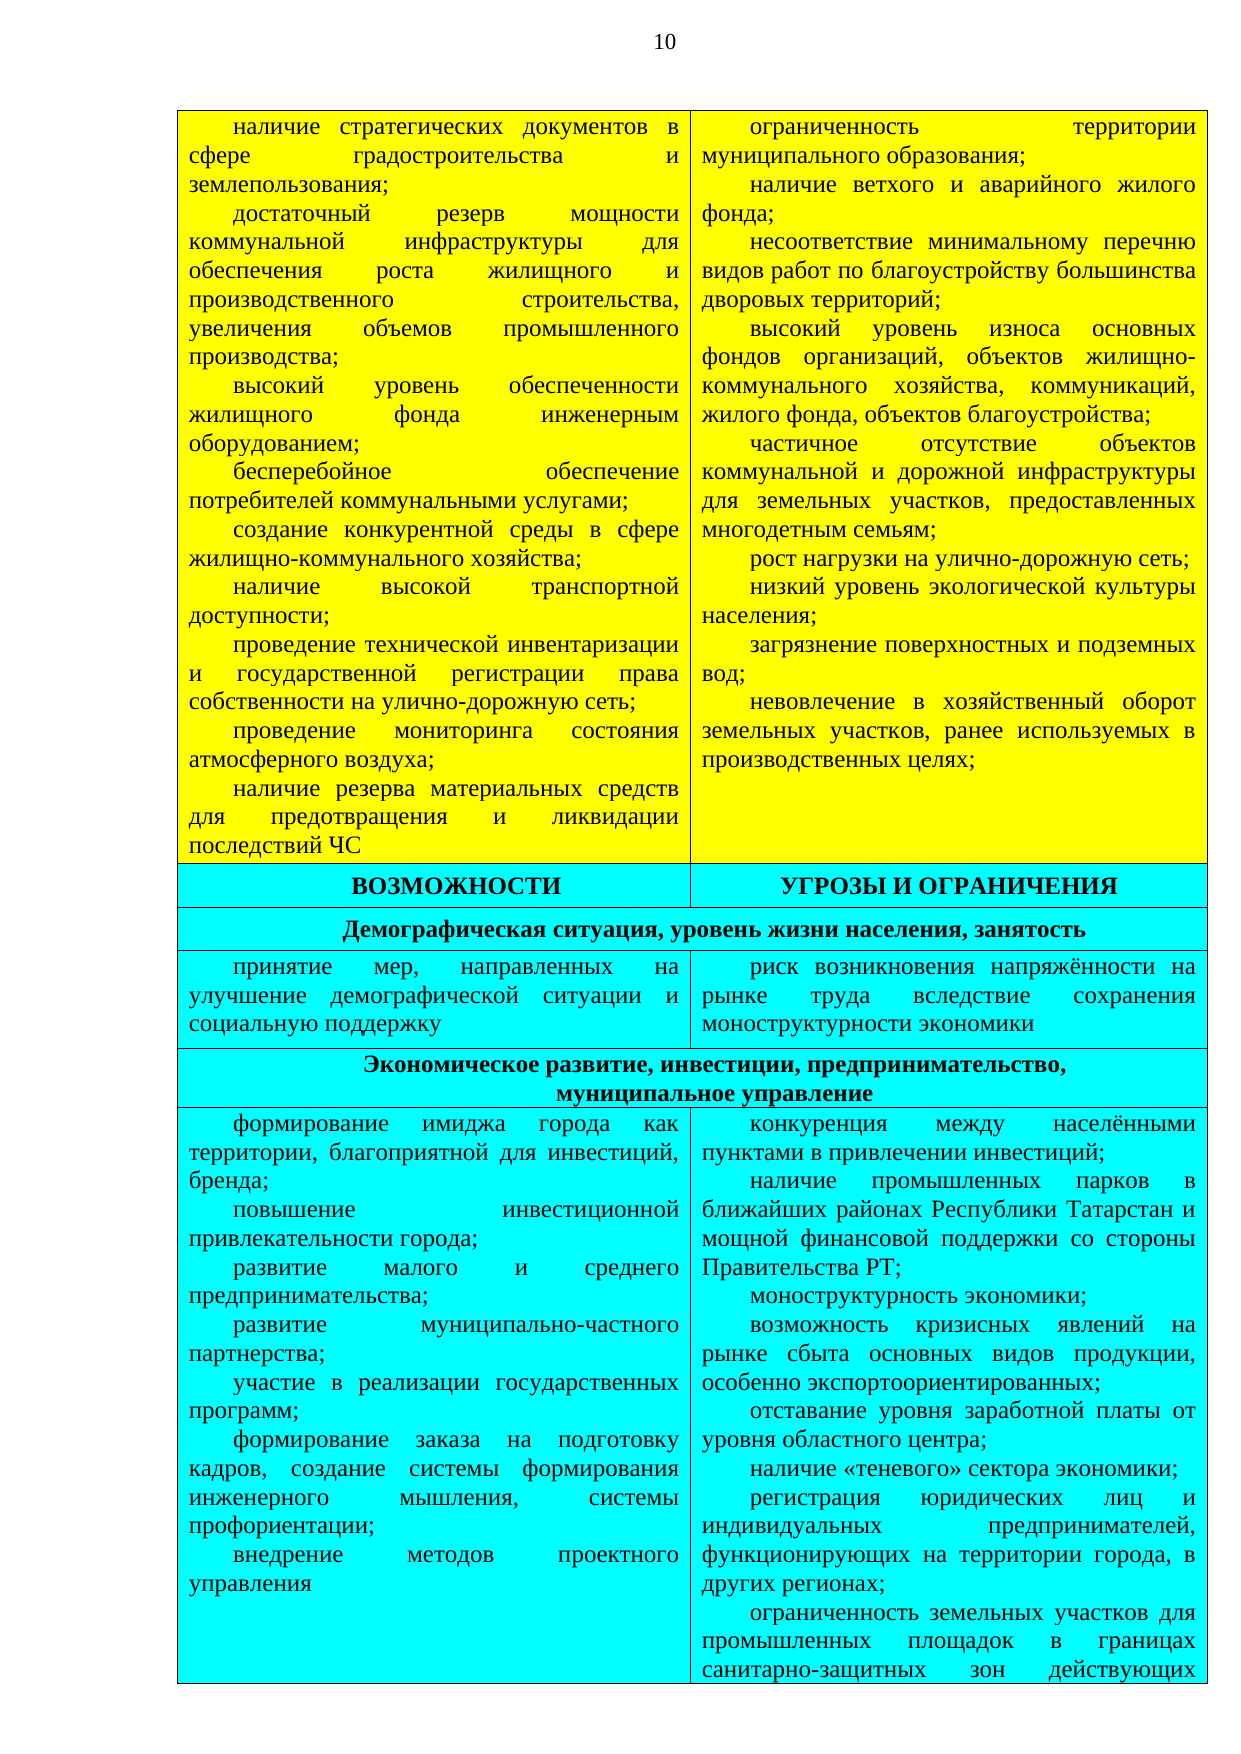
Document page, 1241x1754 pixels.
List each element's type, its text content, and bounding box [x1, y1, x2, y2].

table_cell принятие мер, направленных на улучшение демографической ситуации и социальную поддержку [178, 951, 690, 1048]
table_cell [178, 1108, 690, 1683]
table_cell риск возникновения напряжённости на рынке труда вследствие сохранения моноструктурности экономики [691, 951, 1207, 1048]
table_cell ВОЗМОЖНОСТИ [178, 864, 690, 907]
table_cell ограниченность территории муниципального образования; наличие ветхого и аварийного жилого фонда; несоответствие минимальному перечню видов работ по благоустройству большинства дворовых территорий; высокий уровень износа основных фондов организаций, объектов жилищно-коммунального хозяйства, коммуникаций, жилого фонда, объектов благоустройства; частичное отсутствие объектов коммунальной и дорожной инфраструктуры для земельных участков, предоставленных многодетным семьям; рост нагрузки на улично-дорожную сеть; низкий уровень экологической культуры населения; загрязнение поверхностных и подземных вод; невовлечение в хозяйственный оборот земельных участков, ранее используемых в производственных целях; [691, 111, 1207, 863]
table_cell Демографическая ситуация, уровень жизни населения, занятость [178, 908, 1207, 950]
table_cell Экономическое развитие, инвестиции, предпринимательство, муниципальное управление [178, 1049, 556, 1107]
table_cell Экономическое развитие, инвестиции, предпринимательство, муниципальное управление [873, 1049, 1207, 1107]
table_cell наличие стратегических документов в сфере градостроительства и землепользования; достаточный резерв мощности коммунальной инфраструктуры для обеспечения роста жилищного и производственного строительства, увеличения объемов промышленного производства; высокий уровень обеспеченности жилищного фонда инженерным оборудованием; бесперебойное обеспечение потребителей коммунальными услугами; создание конкурентной среды в сфере жилищно-коммунального хозяйства; наличие высокой транспортной доступности; проведение технической инвентаризации и государственной регистрации права собственности на улично-дорожную сеть; проведение мониторинга состояния атмосферного воздуха; наличие резерва материальных средств для предотвращения и ликвидации последствий ЧС [178, 111, 690, 863]
table_cell УГРОЗЫ И ОГРАНИЧЕНИЯ [691, 864, 1207, 907]
